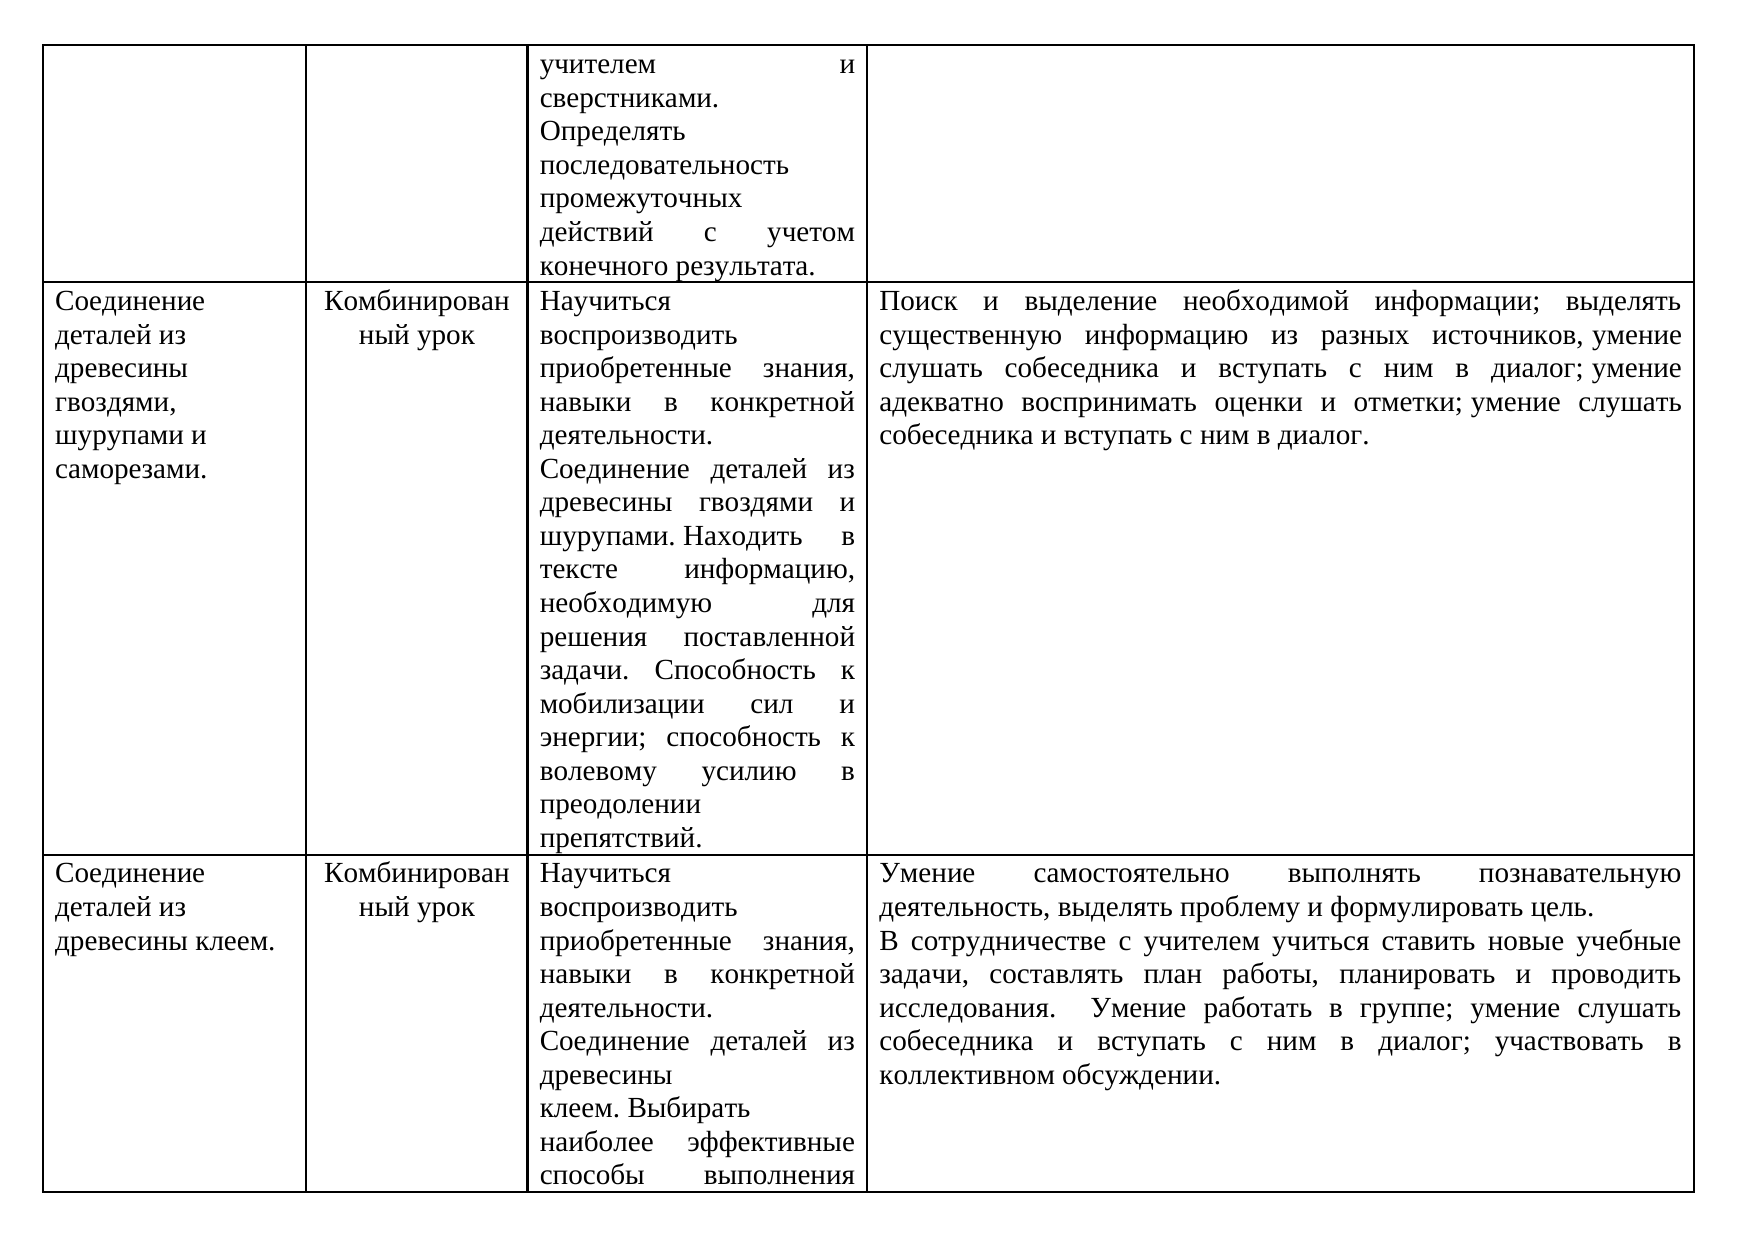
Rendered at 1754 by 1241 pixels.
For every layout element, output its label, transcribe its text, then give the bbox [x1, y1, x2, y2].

table_cell Поиск и выделение необходимой информации; выделять существенную информацию из разных источников, умение слушать собеседника и вступать с ним в диалог; умение адекватно воспринимать оценки и отметки; умение слушать собеседника и вступать с ним в диалог. [868, 283, 1693, 853]
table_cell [44, 856, 305, 1191]
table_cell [307, 46, 526, 281]
table_cell Научиться воспроизводить приобретенные знания, навыки в конкретной деятельности. Соединение деталей из древесины гвоздями и шурупами. Находить в тексте информацию, необходимую для решения поставленной задачи. Способность к мобилизации сил и энергии; способность к волевому усилию в преодолении препятствий. [529, 283, 866, 853]
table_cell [307, 856, 526, 1191]
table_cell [44, 46, 305, 281]
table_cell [868, 46, 1693, 281]
table_cell Комбинированный урок [307, 283, 526, 853]
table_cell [529, 856, 866, 1191]
table_cell Соединение деталей из древесины гвоздями, шурупами и саморезами. [44, 283, 305, 853]
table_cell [529, 46, 866, 281]
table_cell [868, 856, 1693, 1191]
